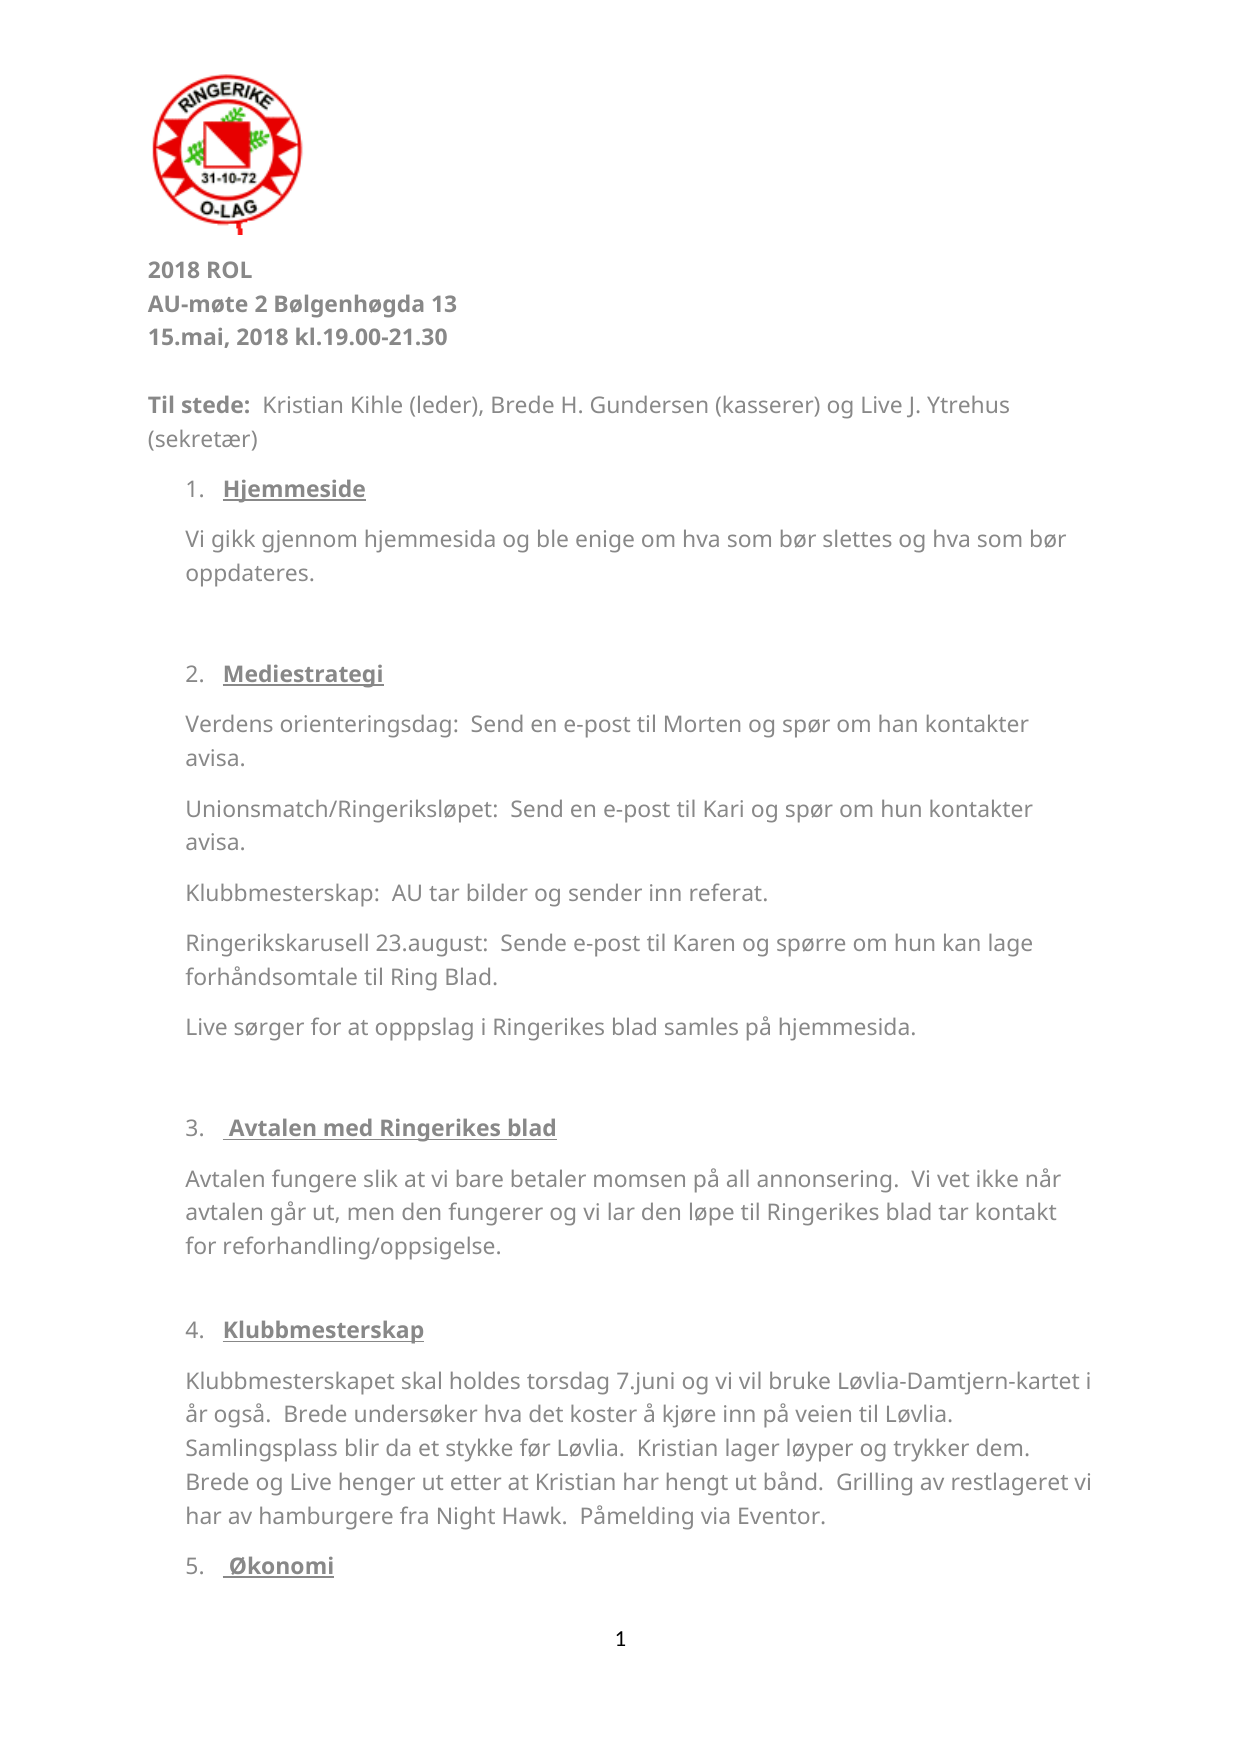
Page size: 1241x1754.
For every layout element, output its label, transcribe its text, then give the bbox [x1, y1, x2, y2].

list Hjemmeside [185, 473, 1093, 504]
text 15.mai, 2018 kl.19.00-21.30 [148, 321, 1093, 352]
text Live sørger for at opppslag i Ringerikes blad samles på hjemmesida. [148, 1011, 1093, 1042]
picture [147, 73, 312, 235]
text Unionsmatch/Ringeriksløpet: Send en e-post til Kari og spør om hun kontakter avisa. [185, 792, 1093, 857]
text Vi gikk gjennom hjemmesida og ble enige om hva som bør slettes og hva som bør oppdateres. [185, 523, 1093, 588]
text AU-møte 2 Bølgenhøgda 13 [148, 287, 1093, 319]
list Økonomi [185, 1550, 1093, 1581]
list Avtalen med Ringerikes blad [185, 1112, 1093, 1143]
text Avtalen fungere slik at vi bare betaler momsen på all annonsering. Vi vet ikke når avtalen går ut, men den fungerer og vi lar den løpe til Ringerikes blad tar kontakt for reforhandling/oppsigelse. [185, 1162, 1093, 1261]
text Ringerikskarusell 23.august: Sende e-post til Karen og spørre om hun kan lage forhåndsomtale til Ring Blad. [185, 927, 1093, 992]
list Klubbmesterskap [185, 1314, 1093, 1345]
text Klubbmesterskap: AU tar bilder og sender inn referat. [148, 877, 1093, 908]
text Verdens orienteringsdag: Send en e-post til Morten og spør om han kontakter avisa. [185, 708, 1093, 773]
list Mediestrategi [185, 658, 1093, 689]
text 2018 ROL [148, 254, 1093, 285]
text Klubbmesterskapet skal holdes torsdag 7.juni og vi vil bruke Løvlia-Damtjern-kartet i år også. Brede undersøker hva det koster å kjøre inn på veien til Løvlia. Samlingsplass blir da et stykke før Løvlia. Kristian lager løyper og trykker dem. Brede og Live henger ut etter at Kristian har hengt ut bånd. Grilling av restlageret vi har av hamburgere fra Night Hawk. Påmelding via Eventor. [185, 1364, 1093, 1531]
text Til stede: Kristian Kihle (leder), Brede H. Gundersen (kasserer) og Live J. Ytrehus (sekretær) [148, 389, 1093, 454]
